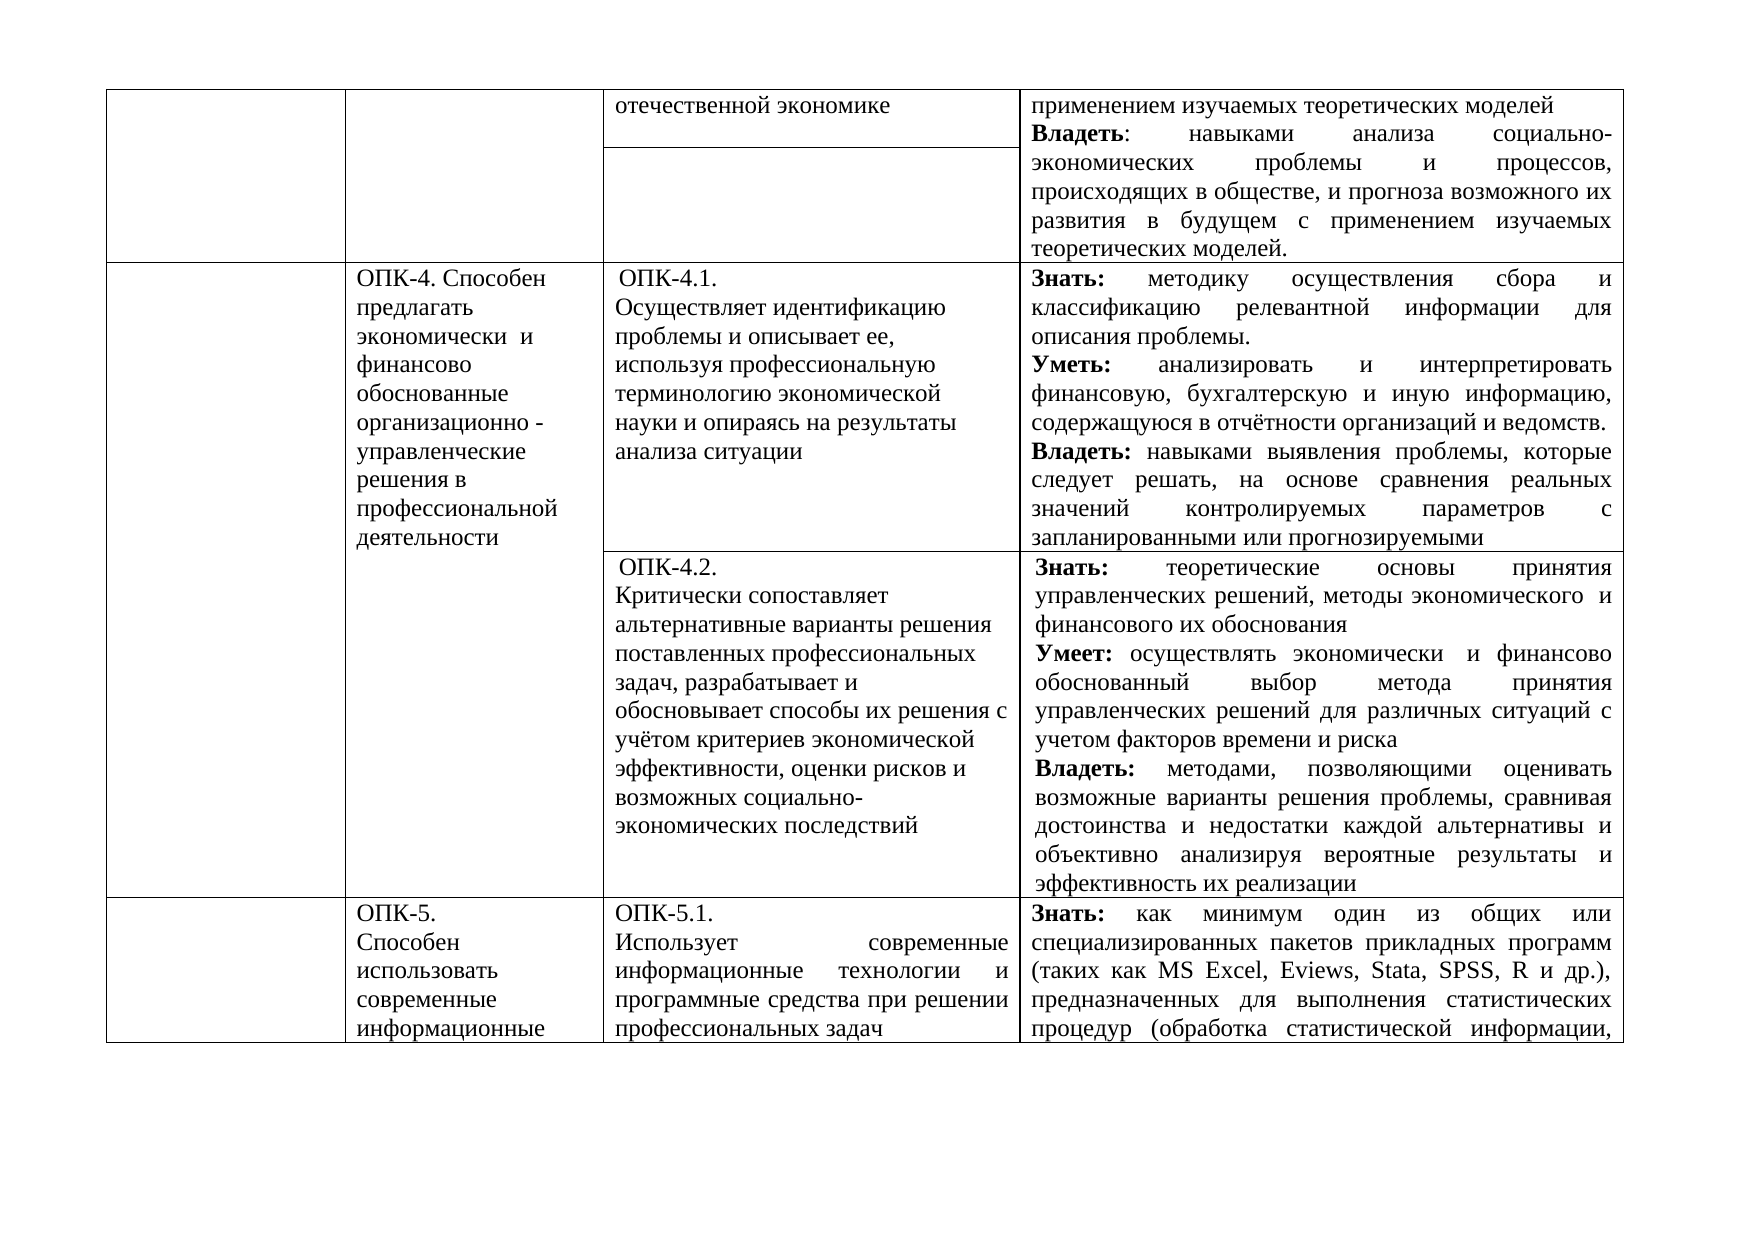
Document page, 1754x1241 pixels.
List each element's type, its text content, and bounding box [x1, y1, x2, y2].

table_cell [107, 263, 345, 897]
table_cell [604, 148, 1019, 262]
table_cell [604, 898, 1019, 1042]
table_cell ОПК-4.1. Осуществляет идентификацию проблемы и описывает ее, используя профессиональную терминологию экономической науки и опираясь на результаты анализа ситуации [604, 263, 1019, 551]
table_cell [1021, 90, 1623, 262]
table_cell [604, 90, 1019, 147]
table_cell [1021, 898, 1623, 1042]
table_cell Знать: методику осуществления сбора и классификацию релевантной информации для описания проблемы. Уметь: анализировать и интерпретировать финансовую, бухгалтерскую и иную информацию, содержащуюся в отчётности организаций и ведомств. Владеть: навыками выявления проблемы, которые следует решать, на основе сравнения реальных значений контролируемых параметров с запланированными или прогнозируемыми [1021, 263, 1623, 551]
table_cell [346, 898, 603, 1042]
table_cell ОПК-4. Способен предлагать экономически и финансово обоснованные организационно - управленческие решения в профессиональной деятельности [346, 263, 603, 897]
table_cell Знать: теоретические основы принятия управленческих решений, методы экономического и финансового их обоснования Умеет: осуществлять экономически и финансово обоснованный выбор метода принятия управленческих решений для различных ситуаций с учетом факторов времени и риска Владеть: методами, позволяющими оценивать возможные варианты решения проблемы, сравнивая достоинства и недостатки каждой альтернативы и объективно анализируя вероятные результаты и эффективность их реализации [1021, 552, 1623, 897]
table_cell [107, 898, 345, 1042]
table_cell ОПК-4.2. Критически сопоставляет альтернативные варианты решения поставленных профессиональных задач, разрабатывает и обосновывает способы их решения с учётом критериев экономической эффективности, оценки рисков и возможных социально-экономических последствий [604, 552, 1019, 897]
